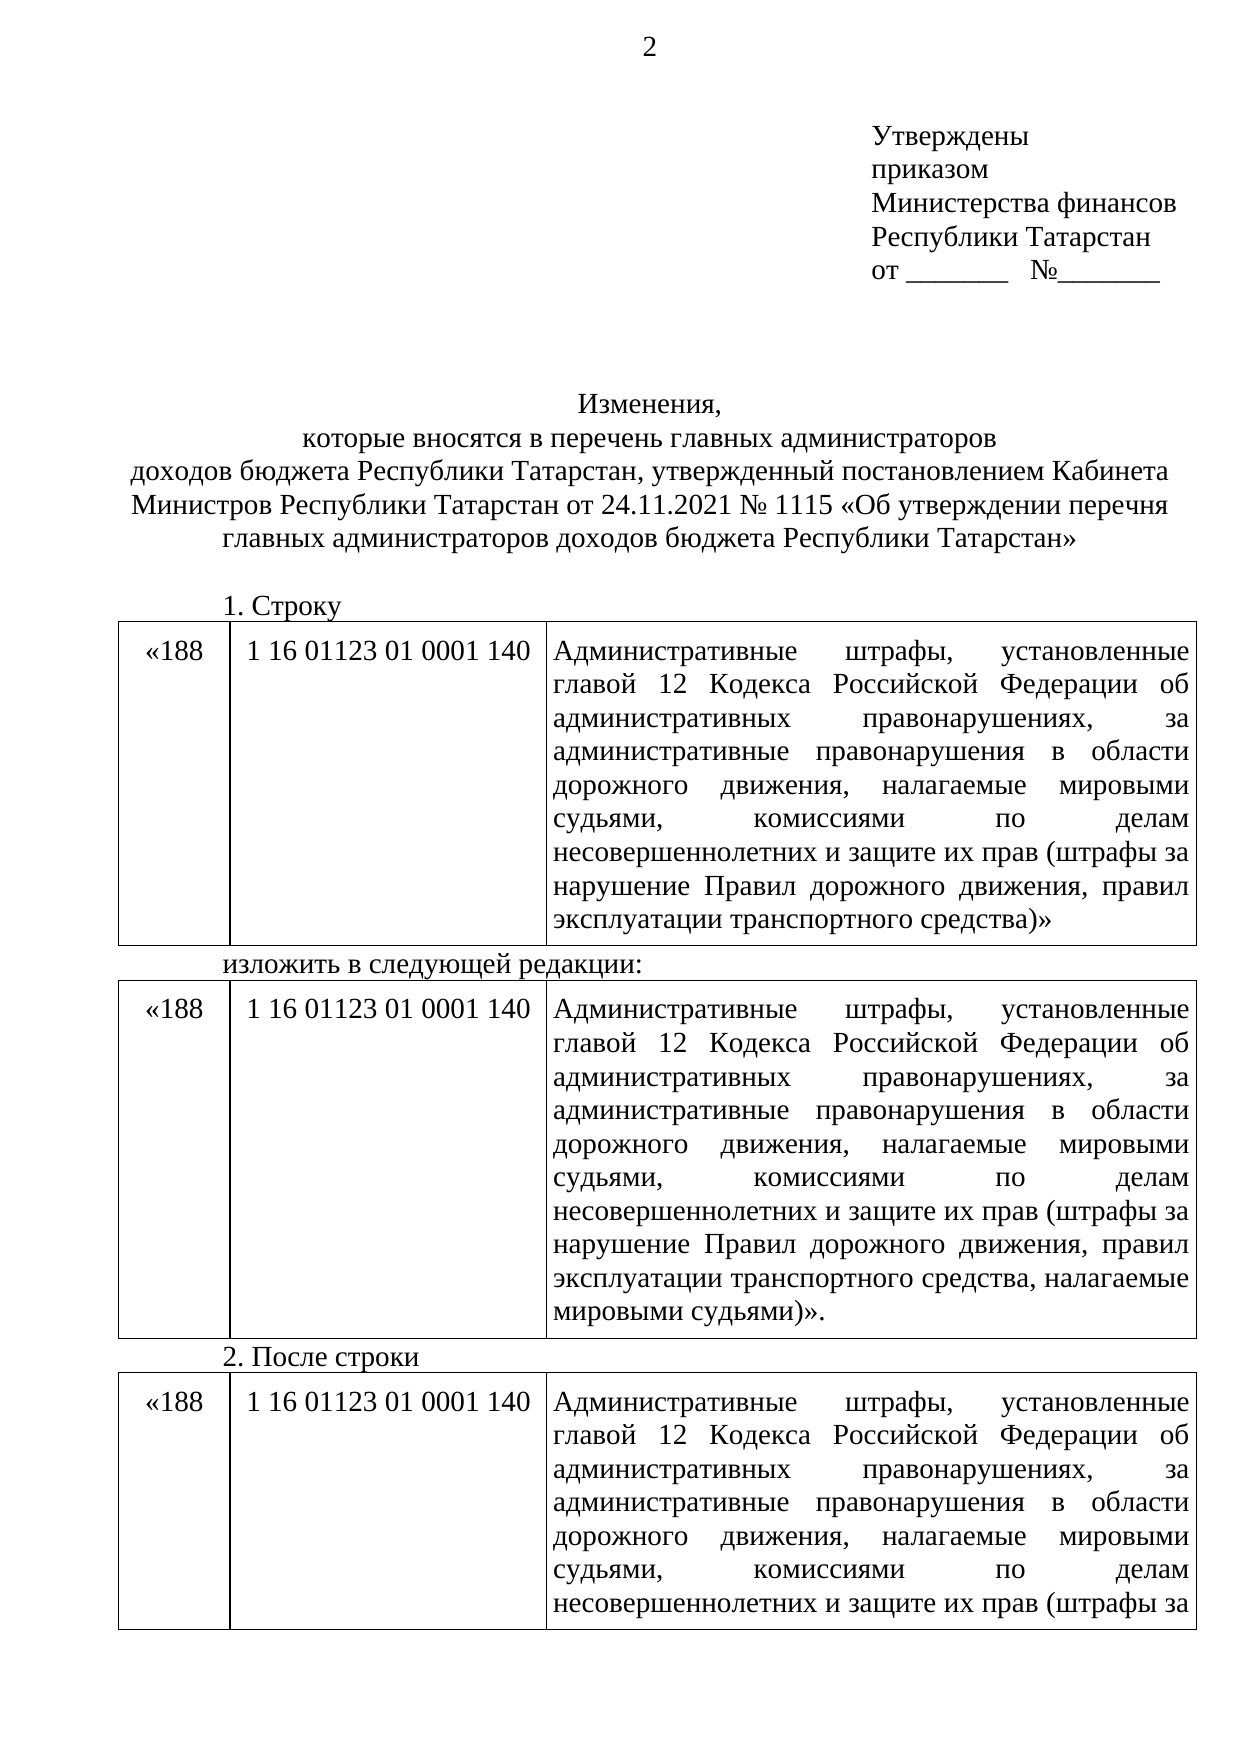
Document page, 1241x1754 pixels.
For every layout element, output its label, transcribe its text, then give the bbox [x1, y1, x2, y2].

table_header 1 16 01123 01 0001 140 [231, 981, 546, 1338]
table_header Административные штрафы, установленные главой 12 Кодекса Российской Федерации об административных правонарушениях, за административные правонарушения в области дорожного движения, налагаемые мировыми судьями, комиссиями по делам несовершеннолетних и защите их прав (штрафы за нарушение Правил дорожного движения, правил эксплуатации транспортного средства, налагаемые мировыми судьями)». [547, 981, 1196, 1338]
text Изменения, [118, 386, 1181, 420]
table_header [231, 1373, 546, 1629]
text Утверждены [871, 118, 1181, 152]
table_header 1 16 01123 01 0001 140 [231, 622, 546, 945]
text от _______ №_______ [871, 252, 1181, 286]
list 1. Строку [193, 588, 1181, 621]
list 2. После строки [193, 1339, 1181, 1372]
text приказом [871, 152, 1181, 185]
list изложить в следующей редакции: [193, 946, 1181, 980]
text которые вносятся в перечень главных администраторов [118, 420, 1181, 453]
text Министерства финансов [871, 185, 1181, 219]
table_header «188 [119, 981, 229, 1338]
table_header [547, 1373, 1196, 1629]
table_header «188 [119, 1373, 229, 1629]
table_header «188 [119, 622, 229, 945]
text Республики Татарстан [871, 219, 1181, 252]
text доходов бюджета Республики Татарстан, утвержденный постановлением Кабинета Министров Республики Татарстан от 24.11.2021 № 1115 «Об утверждении перечня главных администраторов доходов бюджета Республики Татарстан» [118, 453, 1181, 554]
